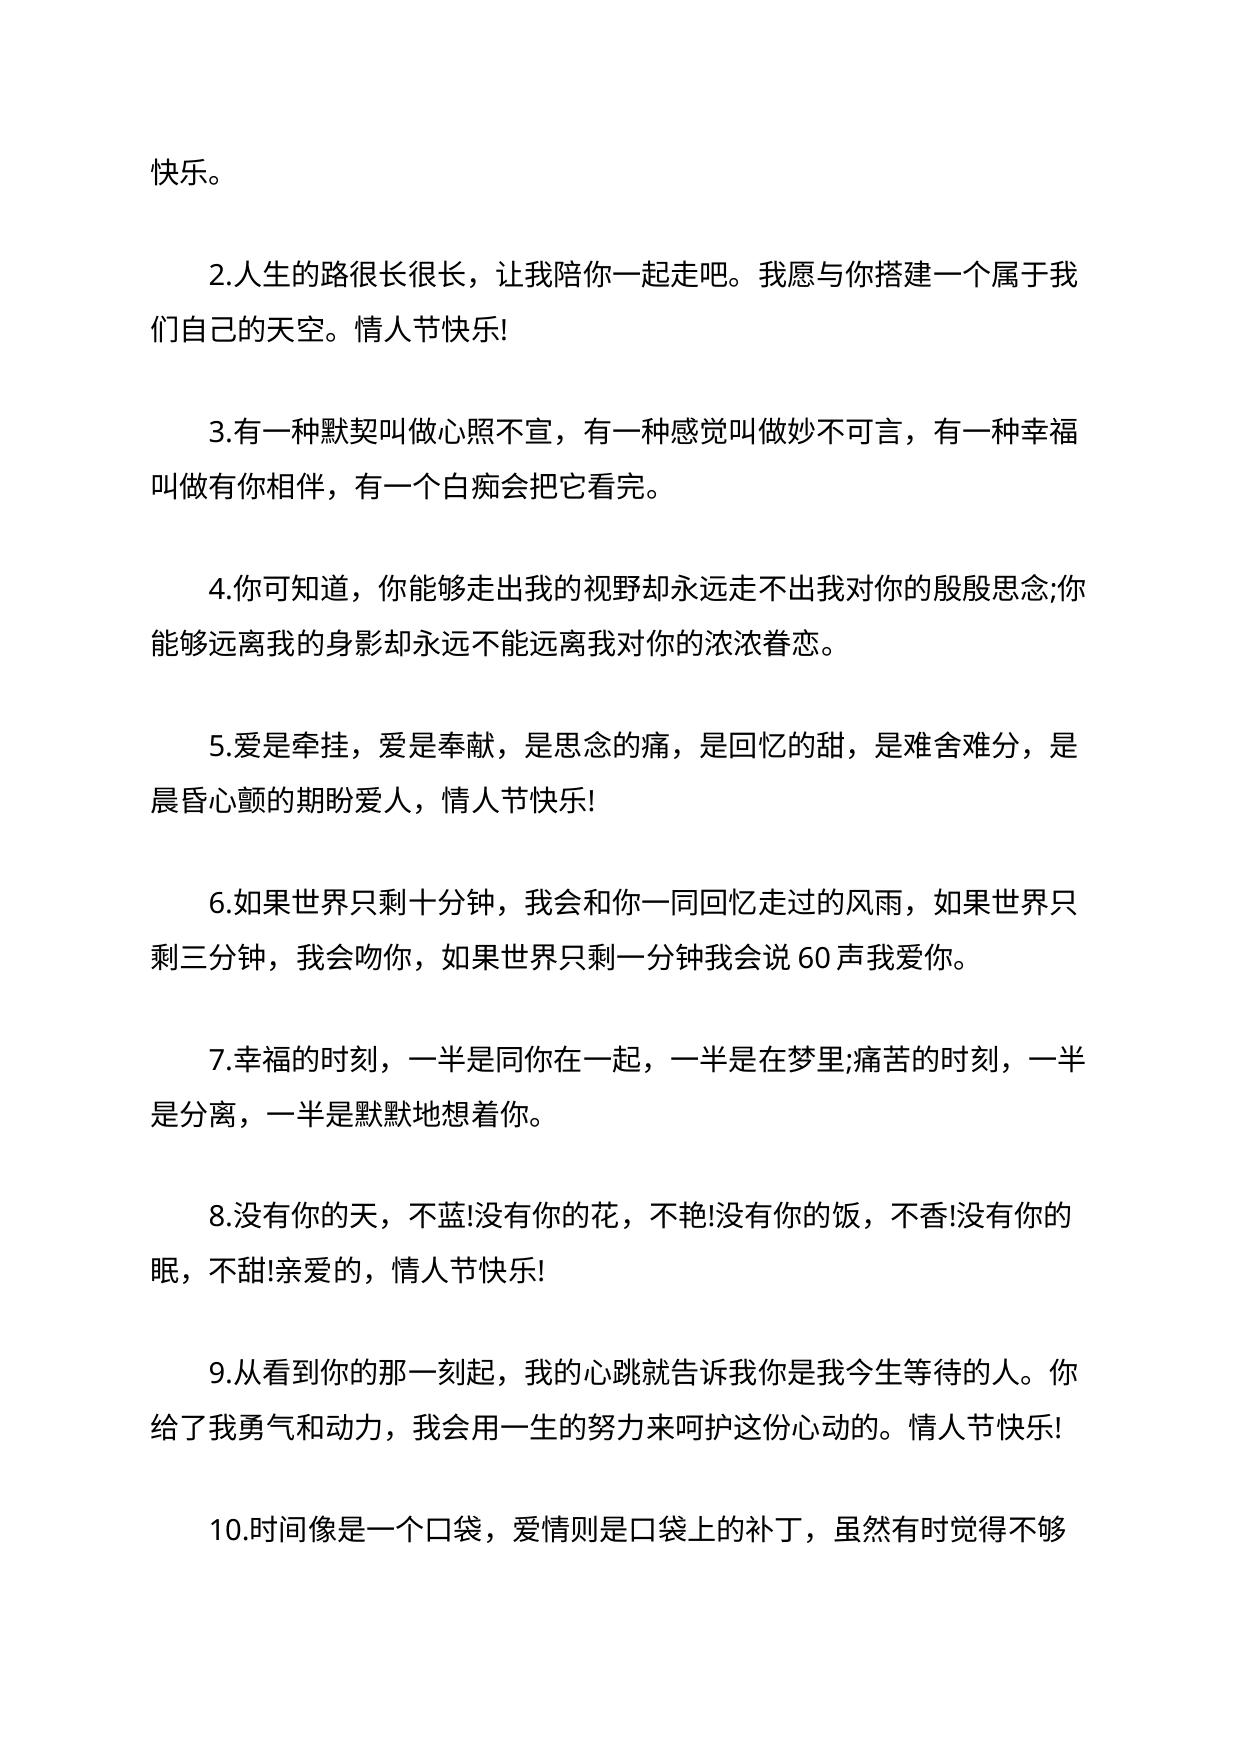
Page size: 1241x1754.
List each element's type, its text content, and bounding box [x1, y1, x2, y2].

text 7.幸福的时刻，一半是同你在一起，一半是在梦里;痛苦的时刻，一半是分离，一半是默默地想着你。 [150, 1036, 1090, 1133]
text 3.有一种默契叫做心照不宣，有一种感觉叫做妙不可言，有一种幸福叫做有你相伴，有一个白痴会把它看完。 [150, 409, 1090, 506]
text 4.你可知道，你能够走出我的视野却永远走不出我对你的殷殷思念;你能够远离我的身影却永远不能远离我对你的浓浓眷恋。 [150, 566, 1090, 663]
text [150, 150, 1090, 192]
text 5.爱是牵挂，爱是奉献，是思念的痛，是回忆的甜，是难舍难分，是晨昏心颤的期盼爱人，情人节快乐! [150, 722, 1090, 820]
text 6.如果世界只剩十分钟，我会和你一同回忆走过的风雨，如果世界只剩三分钟，我会吻你，如果世界只剩一分钟我会说60声我爱你。 [150, 879, 1090, 977]
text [150, 1507, 1090, 1549]
text 8.没有你的天，不蓝!没有你的花，不艳!没有你的饭，不香!没有你的眠，不甜!亲爱的，情人节快乐! [150, 1193, 1090, 1290]
text 2.人生的路很长很长，让我陪你一起走吧。我愿与你搭建一个属于我们自己的天空。情人节快乐! [150, 252, 1090, 349]
text 9.从看到你的那一刻起，我的心跳就告诉我你是我今生等待的人。你给了我勇气和动力，我会用一生的努力来呵护这份心动的。情人节快乐! [150, 1350, 1090, 1447]
